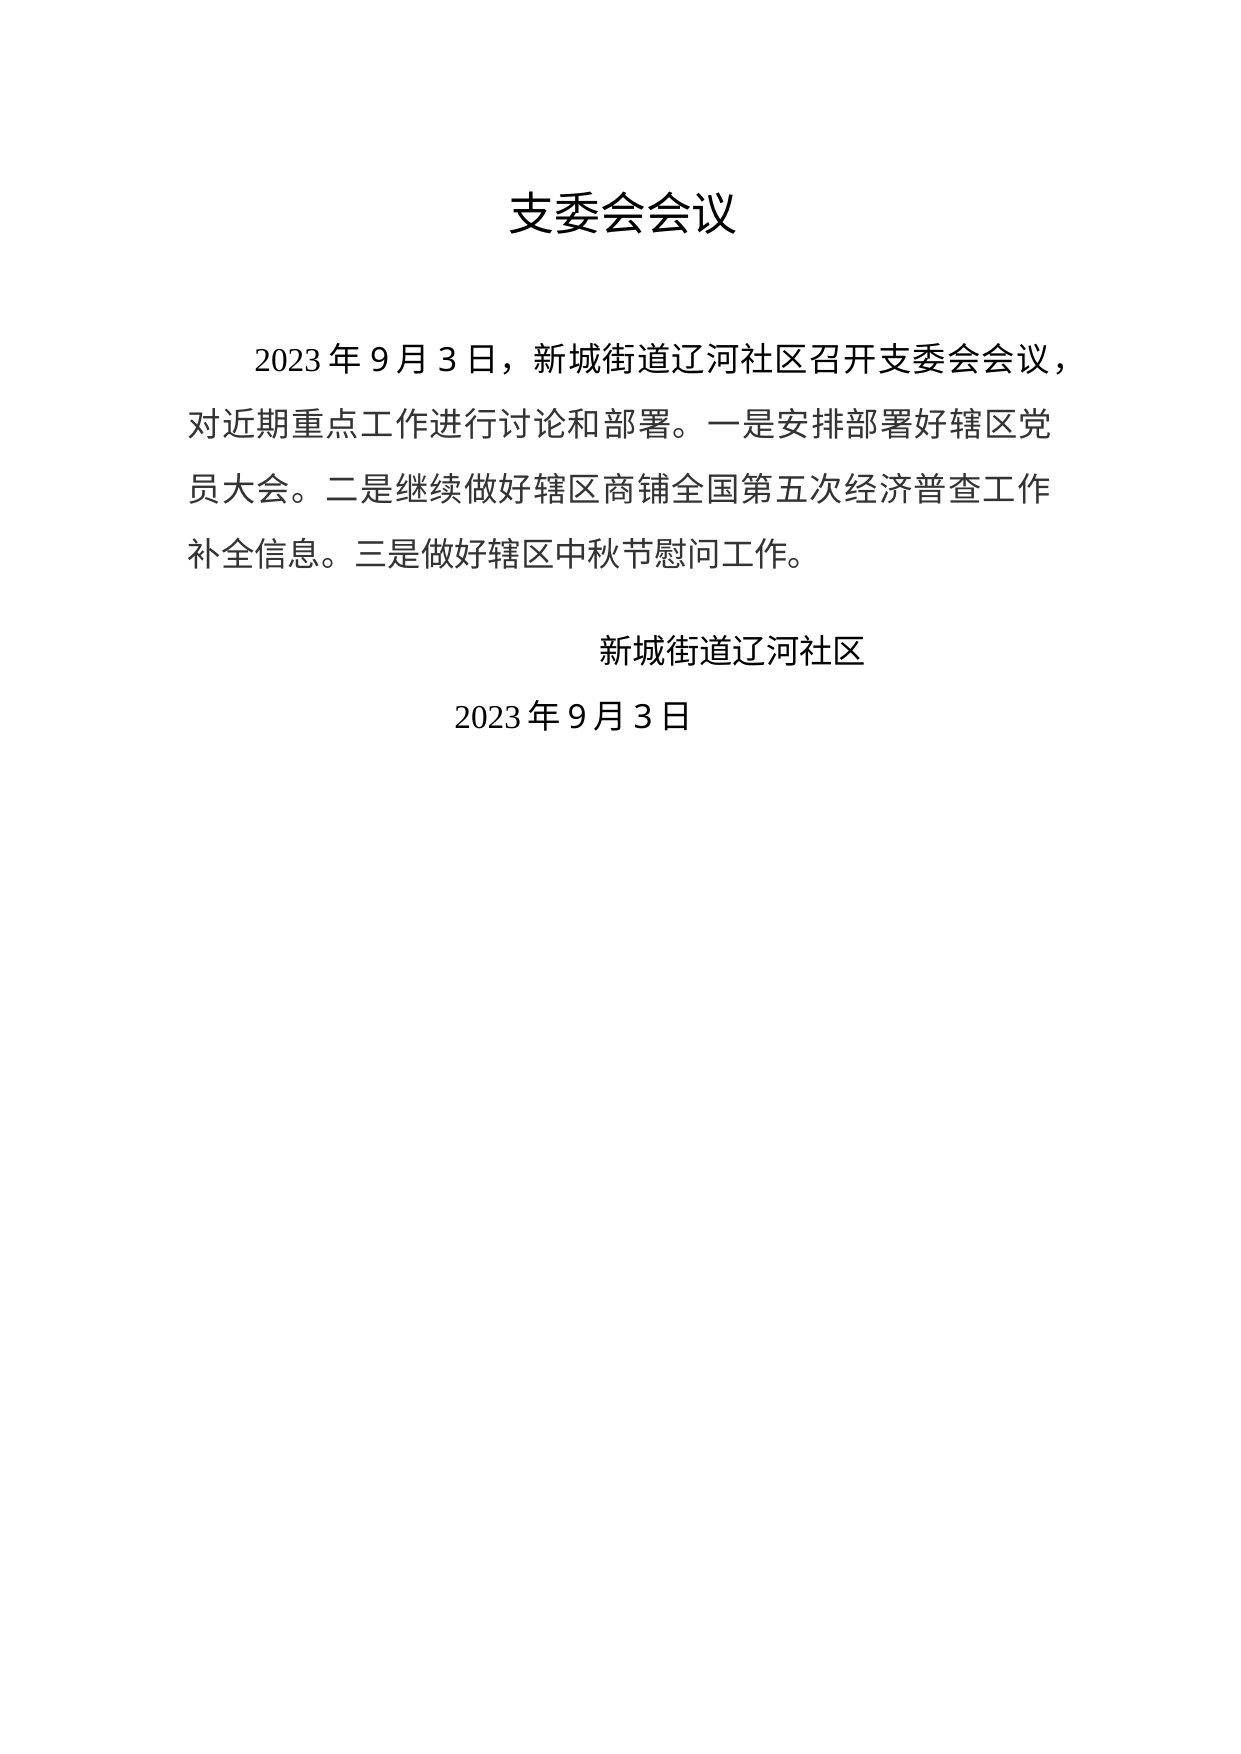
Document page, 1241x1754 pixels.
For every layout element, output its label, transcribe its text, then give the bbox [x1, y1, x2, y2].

text 支委会会议 [187, 162, 1053, 259]
text 新城街道辽河社区 [187, 617, 1053, 682]
text 2023年9月3日 [187, 682, 1053, 747]
text 2023年9月3日，新城街道辽河社区召开支委会会议，对近期重点工作进行讨论和部署。一是安排部署好辖区党员大会。二是继续做好辖区商铺全国第五次经济普查工作，补全信息。三是做好辖区中秋节慰问工作。 [187, 324, 1053, 584]
